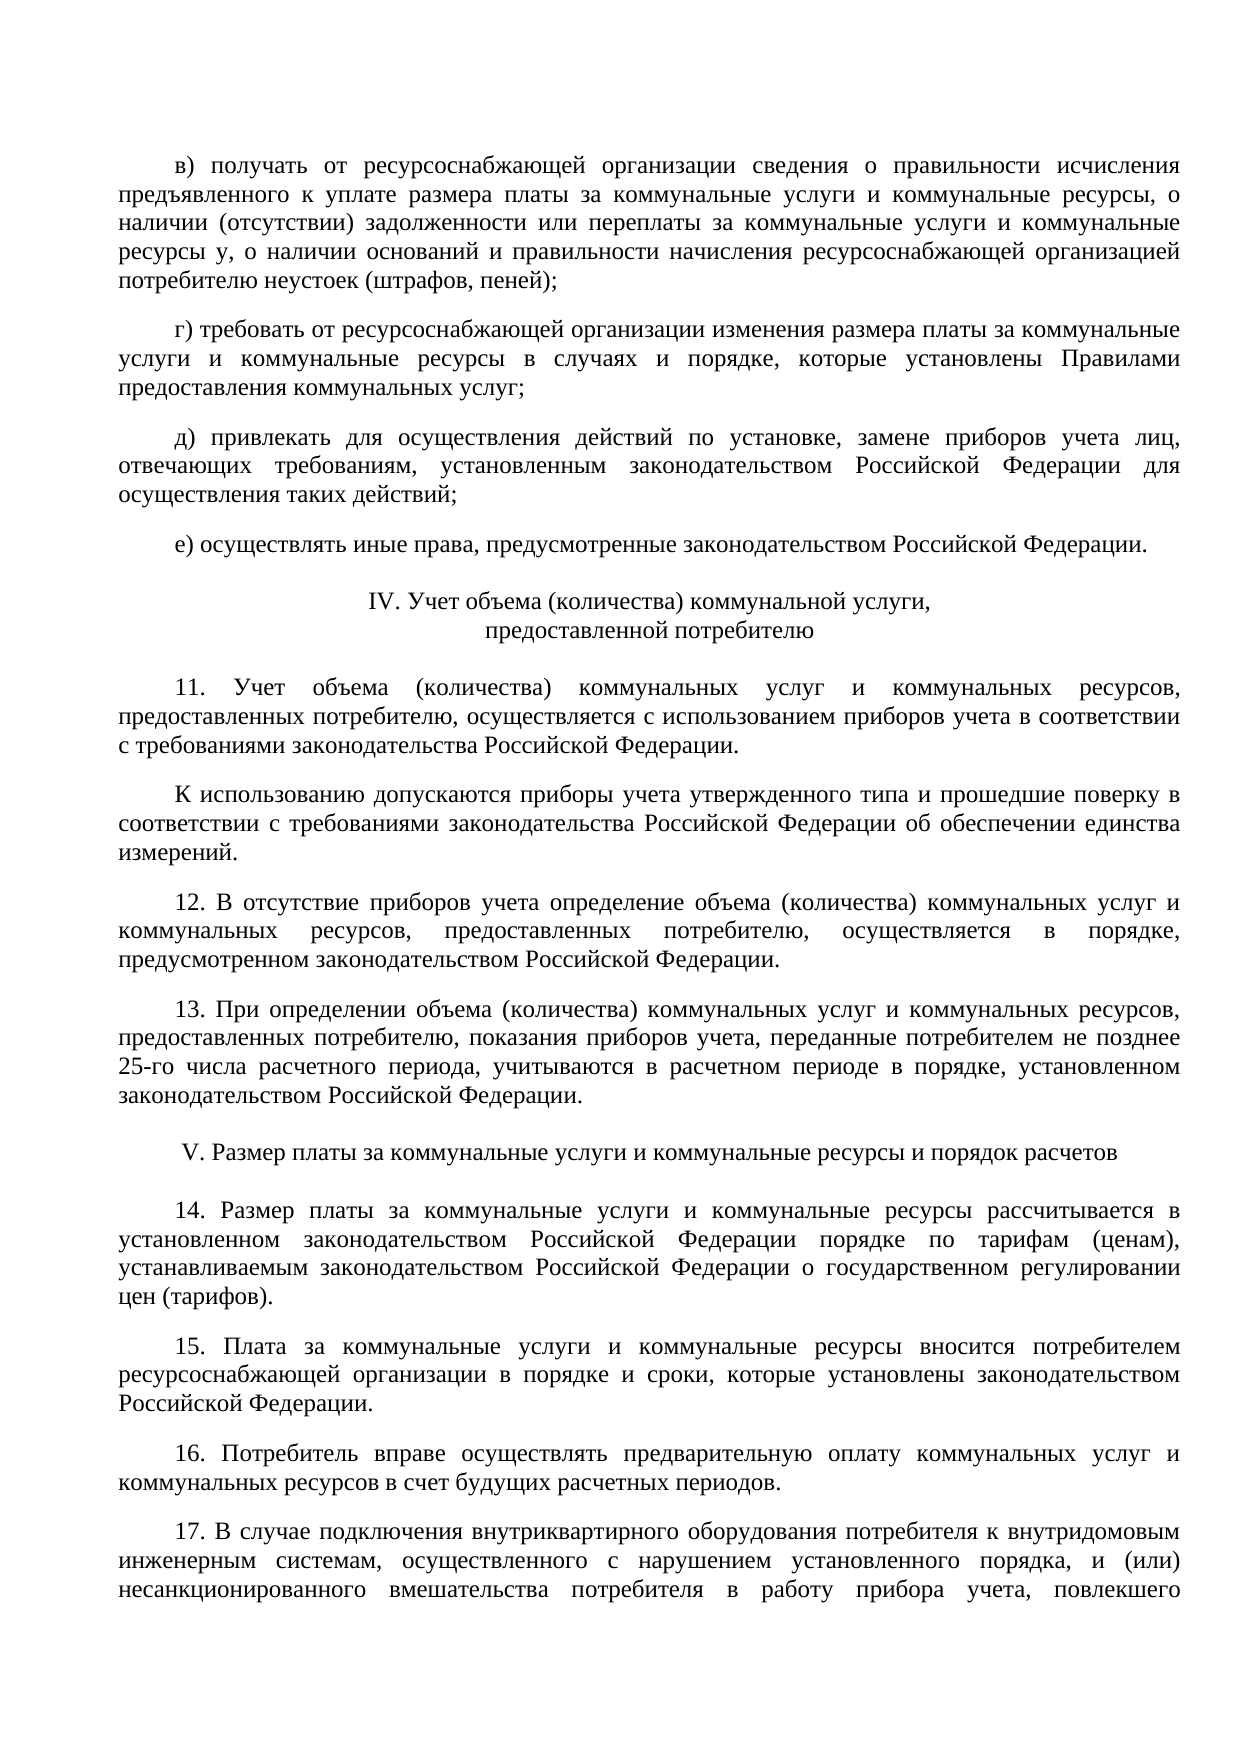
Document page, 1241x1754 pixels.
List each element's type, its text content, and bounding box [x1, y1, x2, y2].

text IV. Учет объема (количества) коммунальной услуги, [118, 586, 1181, 615]
text г) требовать от ресурсоснабжающей организации изменения размера платы за коммунальные услуги и коммунальные ресурсы в случаях и порядке, которые установлены Правилами предоставления коммунальных услуг; [118, 314, 1181, 401]
text 15. Плата за коммунальные услуги и коммунальные ресурсы вносится потребителем ресурсоснабжающей организации в порядке и сроки, которые установлены законодательством Российской Федерации. [118, 1331, 1181, 1417]
text 11. Учет объема (количества) коммунальных услуг и коммунальных ресурсов, предоставленных потребителю, осуществляется с использованием приборов учета в соответствии с требованиями законодательства Российской Федерации. [118, 672, 1181, 759]
text К использованию допускаются приборы учета утвержденного типа и прошедшие поверку в соответствии с требованиями законодательства Российской Федерации об обеспечении единства измерений. [118, 779, 1181, 866]
text е) осуществлять иные права, предусмотренные законодательством Российской Федерации. [118, 529, 1181, 557]
text V. Размер платы за коммунальные услуги и коммунальные ресурсы и порядок расчетов [118, 1137, 1181, 1166]
text в) получать от ресурсоснабжающей организации сведения о правильности исчисления предъявленного к уплате размера платы за коммунальные услуги и коммунальные ресурсы, о наличии (отсутствии) задолженности или переплаты за коммунальные услуги и коммунальные ресурсы у, о наличии оснований и правильности начисления ресурсоснабжающей организацией потребителю неустоек (штрафов, пеней); [118, 150, 1181, 294]
text д) привлекать для осуществления действий по установке, замене приборов учета лиц, отвечающих требованиям, установленным законодательством Российской Федерации для осуществления таких действий; [118, 422, 1181, 508]
text 14. Размер платы за коммунальные услуги и коммунальные ресурсы рассчитывается в установленном законодательством Российской Федерации порядке по тарифам (ценам), устанавливаемым законодательством Российской Федерации о государственном регулировании цен (тарифов). [118, 1195, 1181, 1310]
text 13. При определении объема (количества) коммунальных услуг и коммунальных ресурсов, предоставленных потребителю, показания приборов учета, переданные потребителем не позднее 25-го числа расчетного периода, учитываются в расчетном периоде в порядке, установленном законодательством Российской Федерации. [118, 994, 1181, 1109]
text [118, 1516, 1181, 1602]
text 16. Потребитель вправе осуществлять предварительную оплату коммунальных услуг и коммунальных ресурсов в счет будущих расчетных периодов. [118, 1438, 1181, 1495]
text предоставленной потребителю [118, 615, 1181, 644]
text 12. В отсутствие приборов учета определение объема (количества) коммунальных услуг и коммунальных ресурсов, предоставленных потребителю, осуществляется в порядке, предусмотренном законодательством Российской Федерации. [118, 887, 1181, 973]
